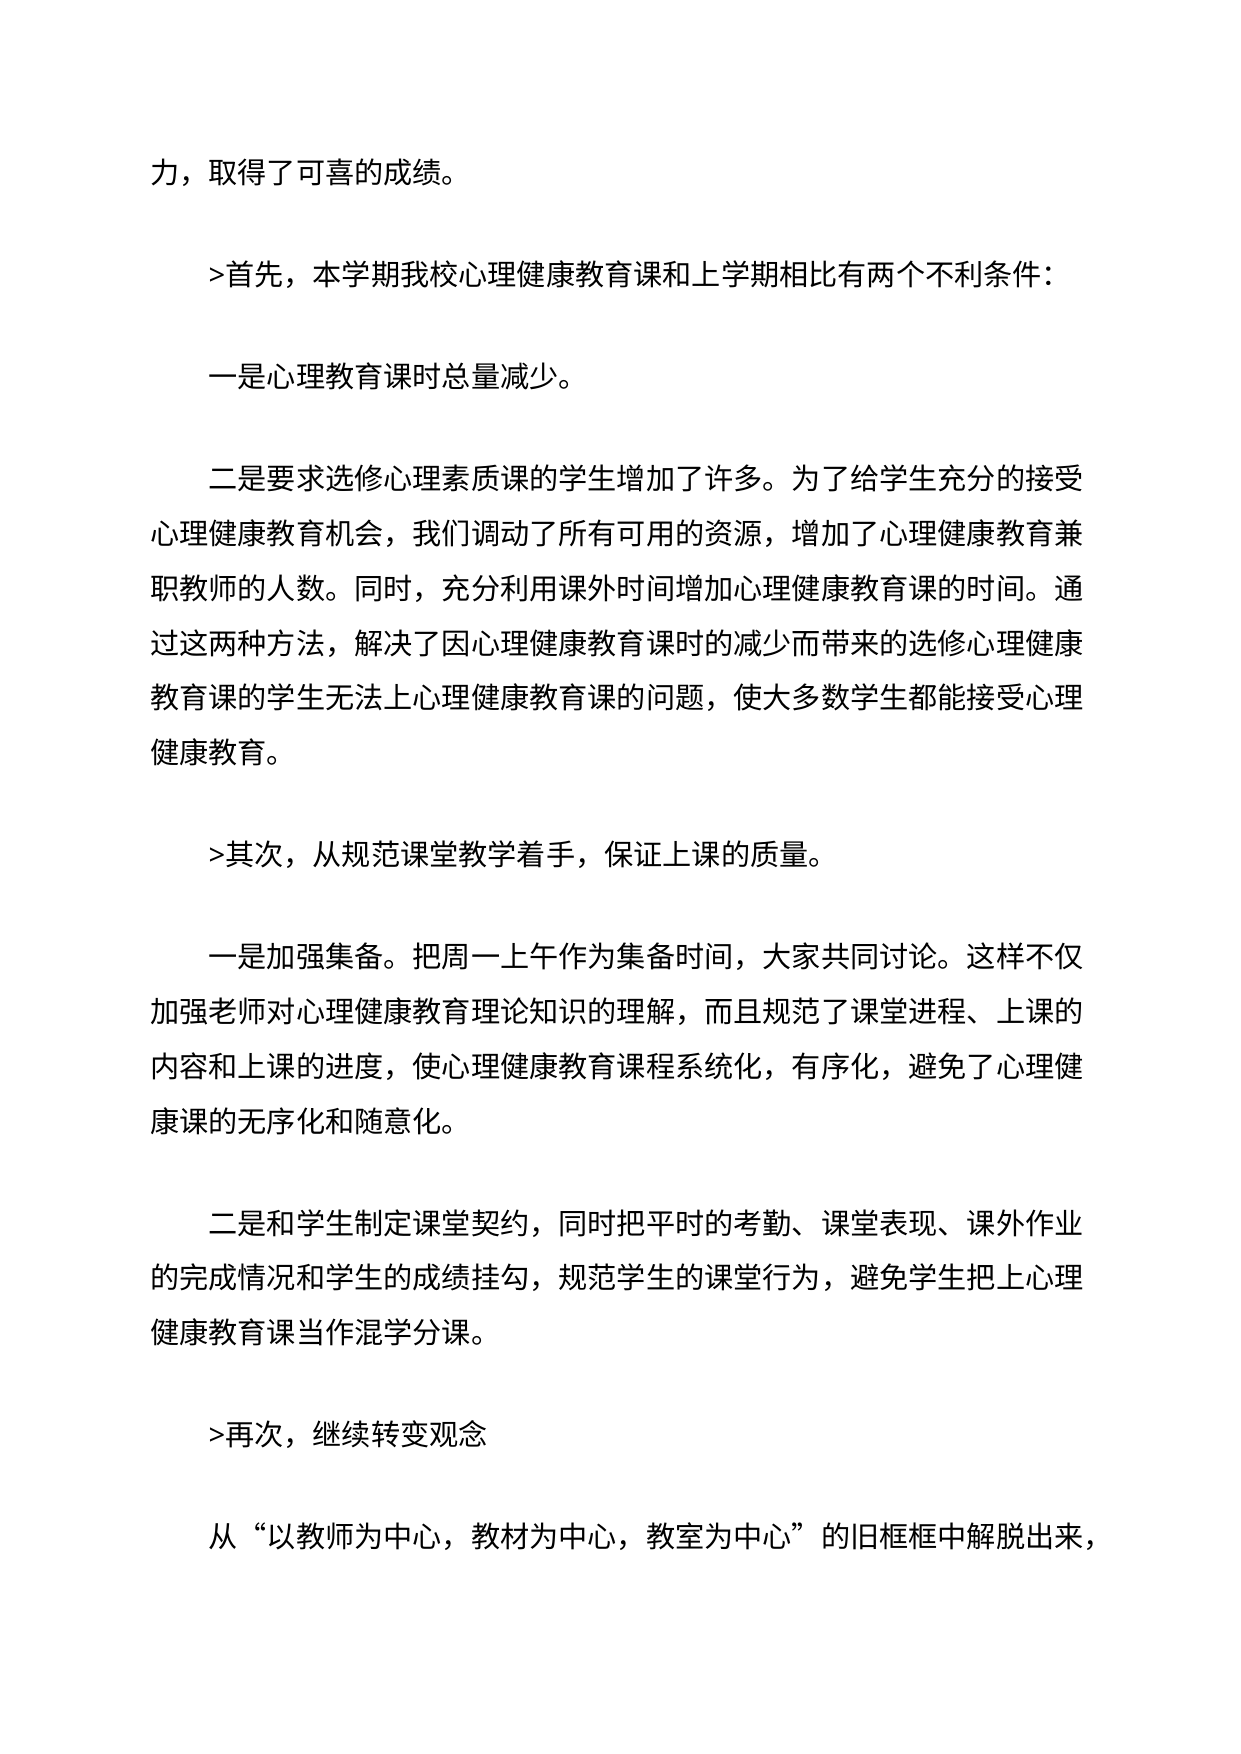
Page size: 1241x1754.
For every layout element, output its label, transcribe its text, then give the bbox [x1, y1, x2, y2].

text 一是心理教育课时总量减少。 [150, 354, 1090, 396]
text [150, 150, 1090, 192]
text >首先，本学期我校心理健康教育课和上学期相比有两个不利条件： [150, 252, 1090, 294]
text >其次，从规范课堂教学着手，保证上课的质量。 [150, 832, 1090, 874]
text >再次，继续转变观念 [150, 1412, 1090, 1454]
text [150, 1514, 1090, 1556]
text 二是和学生制定课堂契约，同时把平时的考勤、课堂表现、课外作业的完成情况和学生的成绩挂勾，规范学生的课堂行为，避免学生把上心理健康教育课当作混学分课。 [150, 1200, 1090, 1352]
text 一是加强集备。把周一上午作为集备时间，大家共同讨论。这样不仅加强老师对心理健康教育理论知识的理解，而且规范了课堂进程、上课的内容和上课的进度，使心理健康教育课程系统化，有序化，避免了心理健康课的无序化和随意化。 [150, 934, 1090, 1141]
text 二是要求选修心理素质课的学生增加了许多。为了给学生充分的接受心理健康教育机会，我们调动了所有可用的资源，增加了心理健康教育兼职教师的人数。同时，充分利用课外时间增加心理健康教育课的时间。通过这两种方法，解决了因心理健康教育课时的减少而带来的选修心理健康教育课的学生无法上心理健康教育课的问题，使大多数学生都能接受心理健康教育。 [150, 456, 1090, 772]
